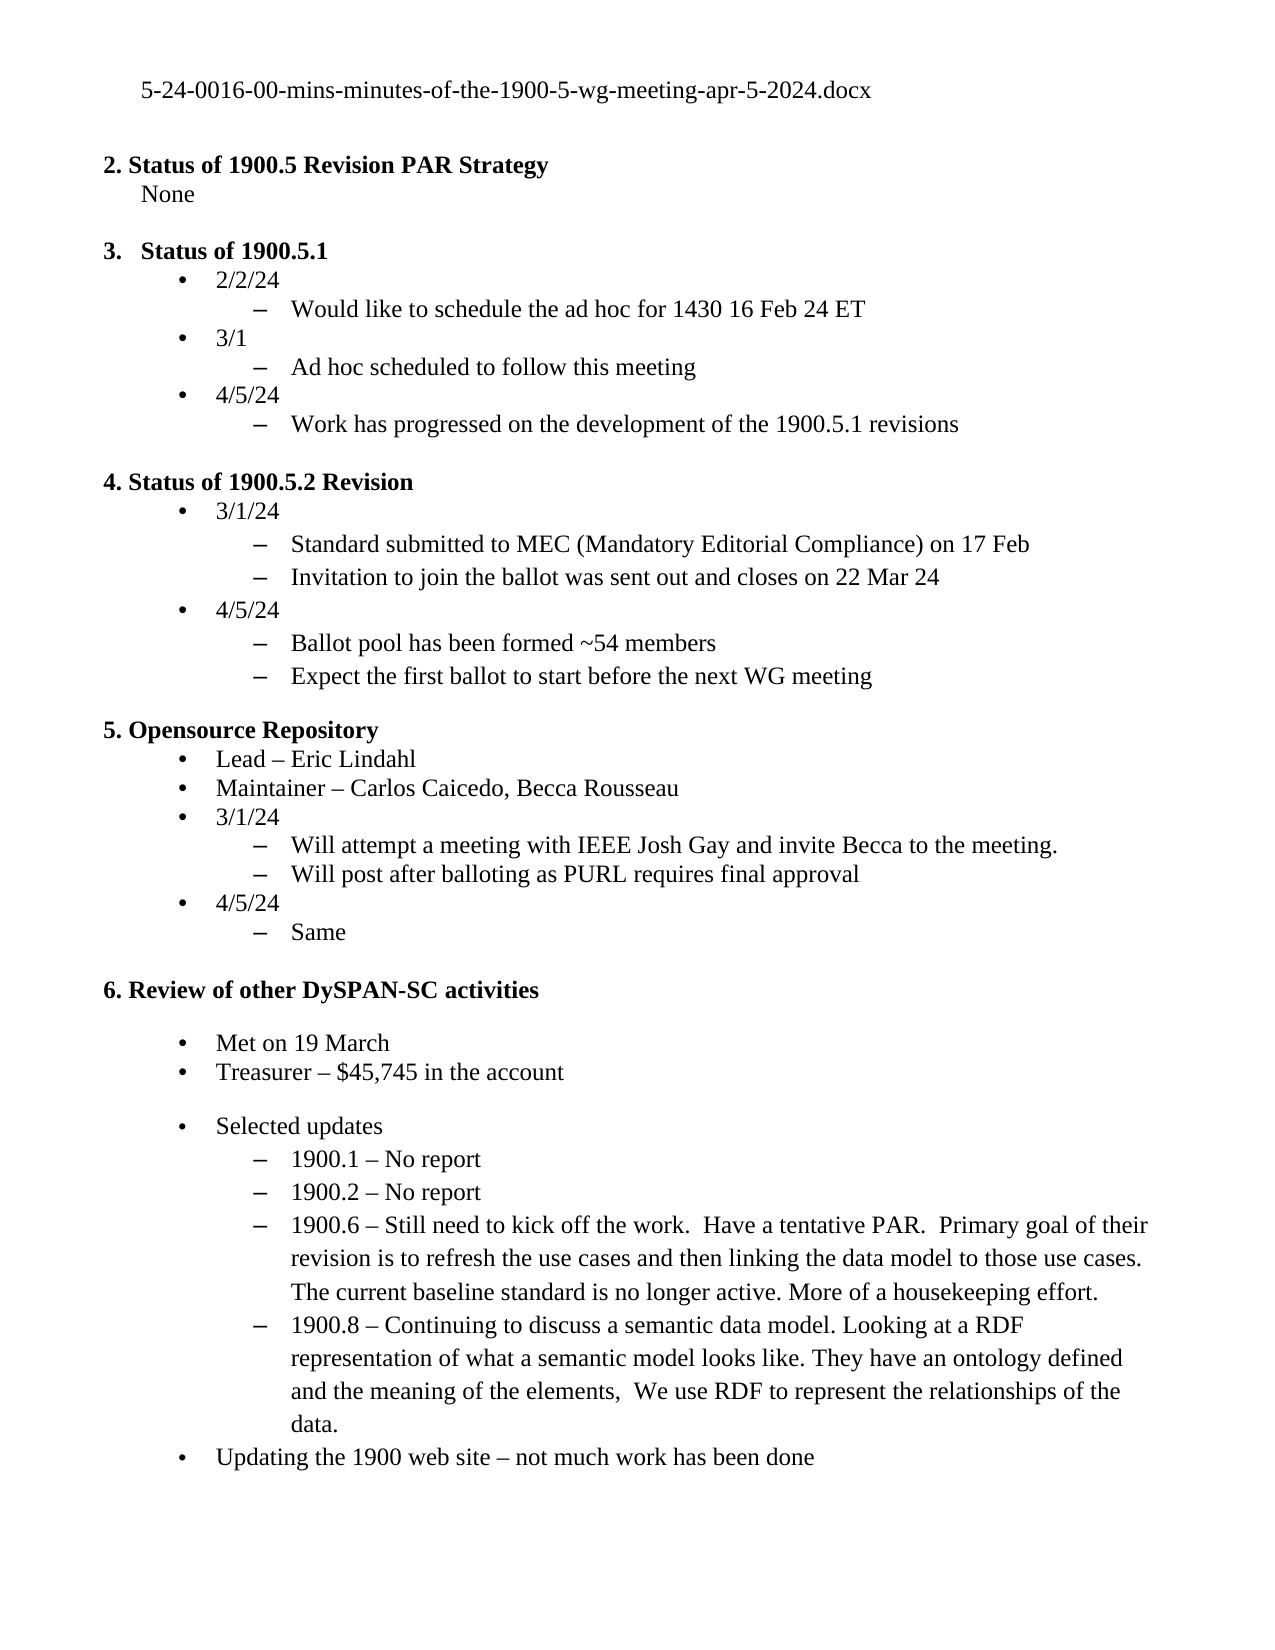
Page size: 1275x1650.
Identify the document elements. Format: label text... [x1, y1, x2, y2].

text None [141, 179, 1162, 207]
list 1900.2 – No report [253, 1177, 1162, 1206]
list Same [253, 917, 1162, 946]
list 3/1/24 [178, 496, 1162, 524]
list 3/1/24 [178, 802, 1162, 831]
list Updating the 1900 web site – not much work has been done [178, 1442, 1162, 1471]
list Met on 19 March [178, 1028, 1162, 1057]
list Selected updates [178, 1111, 1162, 1140]
list Work has progressed on the development of the 1900.5.1 revisions [253, 409, 1162, 438]
text 5. Opensource Repository [103, 715, 1162, 744]
list Will attempt a meeting with IEEE Josh Gay and invite Becca to the meeting. [253, 831, 1162, 859]
list 2/2/24 [178, 265, 1162, 294]
list Ad hoc scheduled to follow this meeting [253, 352, 1162, 380]
list Maintainer – Carlos Caicedo, Becca Rousseau [178, 773, 1162, 802]
list Lead – Eric Lindahl [178, 744, 1162, 773]
list Would like to schedule the ad hoc for 1430 16 Feb 24 ET [253, 294, 1162, 323]
list Ballot pool has been formed ~54 members [253, 628, 1162, 657]
text 3. Status of 1900.5.1 [103, 236, 1162, 265]
list 1900.6 – Still need to kick off the work. Have a tentative PAR. Primary goal of their revision is to refresh the use cases and then linking the data model to those use cases. The current baseline standard is no longer active. More of a housekeeping effort. [253, 1210, 1162, 1305]
text 6. Review of other DySPAN-SC activities [103, 975, 1162, 1003]
text 2. Status of 1900.5 Revision PAR Strategy [103, 150, 1162, 179]
list Will post after balloting as PURL requires final approval [253, 859, 1162, 888]
list Treasurer – $45,745 in the account [178, 1057, 1162, 1086]
list 1900.1 – No report [253, 1144, 1162, 1173]
list Standard submitted to MEC (Mandatory Editorial Compliance) on 17 Feb [253, 529, 1162, 558]
list Invitation to join the ballot was sent out and closes on 22 Mar 24 [253, 562, 1162, 591]
list Expect the first ballot to start before the next WG meeting [253, 661, 1162, 690]
list 3/1 [178, 323, 1162, 352]
list 4/5/24 [178, 380, 1162, 409]
list 4/5/24 [178, 595, 1162, 624]
list 4/5/24 [178, 888, 1162, 917]
list 1900.8 – Continuing to discuss a semantic data model. Looking at a RDF representation of what a semantic model looks like. They have an ontology defined and the meaning of the elements, We use RDF to represent the relationships of the data. [253, 1309, 1162, 1437]
text 4. Status of 1900.5.2 Revision [103, 467, 1162, 496]
